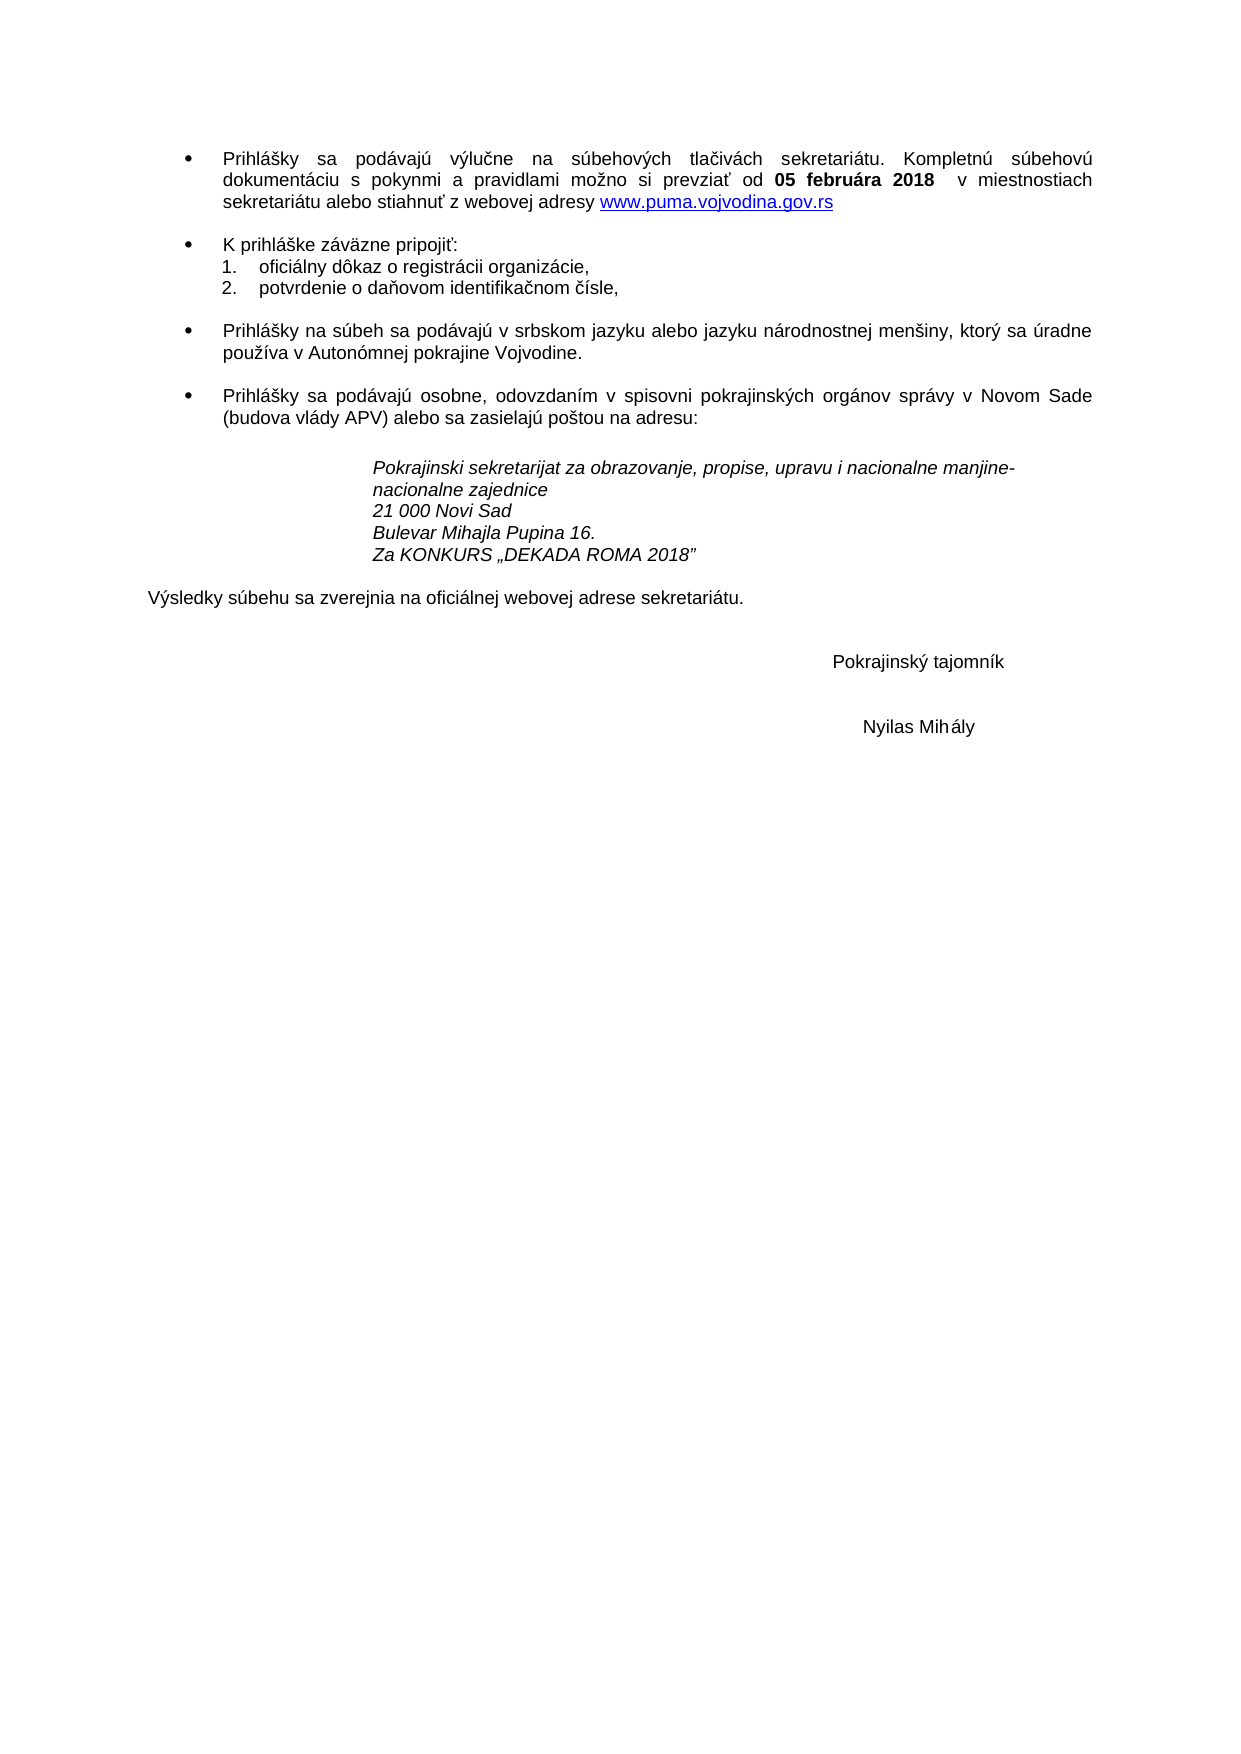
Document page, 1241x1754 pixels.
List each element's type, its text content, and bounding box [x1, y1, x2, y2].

text Nyilas Mihály [148, 716, 1093, 737]
text Pokrajinski sekretarijat za obrazovanje, propise, upravu i nacionalne manjine- nacionalne zajednice [373, 457, 1093, 500]
list Prihlášky sa podávajú výlučne na súbehových tlačivách sekretariátu. Kompletnú súbehovú dokumentáciu s pokynmi a pravidlami možno si prevziať od 05 februára 2018 v miestnostiach sekretariátu alebo stiahnuť z webovej adresy www.puma.vojvodina.gov.rs [185, 148, 1093, 212]
list K prihláške záväzne pripojiť: [185, 234, 1093, 256]
text Za KONKURS „DEKADA ROMA 2018” [298, 543, 1093, 565]
text Bulevar Mihajla Pupina 16. [298, 522, 1093, 543]
text Pokrajinský tajomník [148, 651, 1093, 673]
list Prihlášky sa podávajú osobne, odovzdaním v spisovni pokrajinských orgánov správy v Novom Sade (budova vlády APV) alebo sa zasielajú poštou na adresu: [185, 385, 1093, 428]
list Prihlášky na súbeh sa podávajú v srbskom jazyku alebo jazyku národnostnej menšiny, ktorý sa úradne používa v Autonómnej pokrajine Vojvodine. [185, 320, 1093, 363]
list oficiálny dôkaz o registrácii organizácie, [221, 256, 1093, 277]
list potvrdenie o daňovom identifikačnom čísle, [221, 277, 1093, 299]
text Výsledky súbehu sa zverejnia na oficiálnej webovej adrese sekretariátu. [148, 586, 1093, 608]
text 21 000 Novi Sad [298, 500, 1093, 522]
